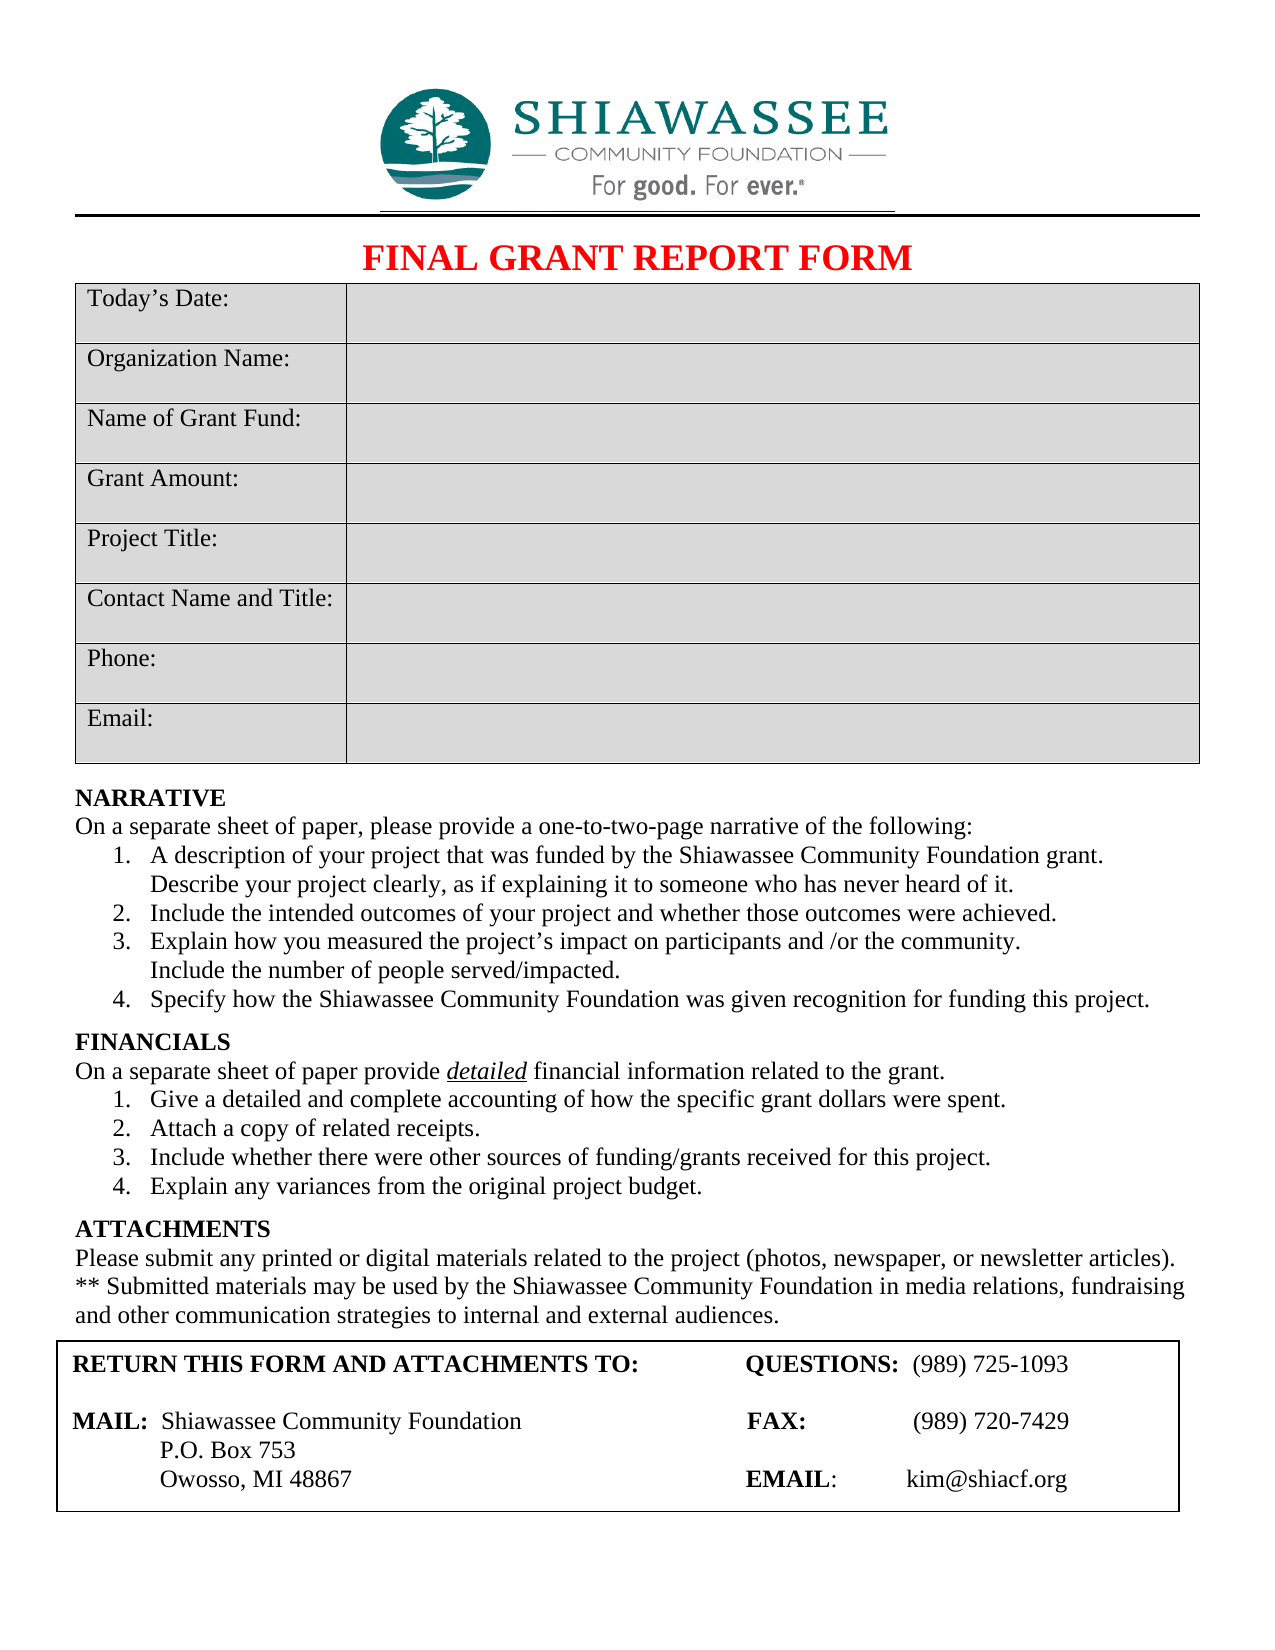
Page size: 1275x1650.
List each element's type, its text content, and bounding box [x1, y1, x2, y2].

table_cell [347, 404, 1199, 462]
list Include whether there were other sources of funding/grants received for this project. [112, 1142, 1200, 1171]
table_cell Grant Amount: [76, 464, 346, 522]
text On a separate sheet of paper provide detailed financial information related to the grant. [75, 1056, 1200, 1084]
table_header Today’s Date: [76, 284, 346, 342]
table_cell Contact Name and Title: [76, 584, 346, 642]
list Include the number of people served/impacted. [150, 955, 1200, 984]
text FINAL GRANT REPORT FORM [75, 236, 1200, 279]
text On a separate sheet of paper, please provide a one-to-two-page narrative of the following: [75, 811, 1200, 840]
table_cell [347, 644, 1199, 702]
list Include the intended outcomes of your project and whether those outcomes were achieved. [112, 898, 1200, 926]
text FINANCIALS [75, 1027, 1200, 1056]
table_cell [347, 464, 1199, 522]
table_cell Phone: [76, 644, 346, 702]
picture [379, 75, 896, 212]
text Please submit any printed or digital materials related to the project (photos, newspaper, or newsletter articles). [75, 1243, 1200, 1271]
list Explain how you measured the project’s impact on participants and /or the community. [112, 926, 1200, 955]
list A description of your project that was funded by the Shiawassee Community Foundation grant. Describe your project clearly, as if explaining it to someone who has never heard of it. [112, 840, 1200, 898]
list Explain any variances from the original project budget. [112, 1171, 1200, 1199]
text ATTACHMENTS [75, 1214, 1200, 1243]
table_cell [347, 704, 1199, 762]
table_cell Name of Grant Fund: [76, 404, 346, 462]
list Attach a copy of related receipts. [112, 1113, 1200, 1142]
text NARRATIVE [75, 783, 1200, 811]
table_cell Project Title: [76, 524, 346, 582]
table_cell [347, 584, 1199, 642]
table_cell [347, 524, 1199, 582]
table_header [347, 284, 1199, 342]
text ** Submitted materials may be used by the Shiawassee Community Foundation in media relations, fundraising and other communication strategies to internal and external audiences. [75, 1271, 1200, 1329]
table_cell Organization Name: [76, 344, 346, 402]
list Specify how the Shiawassee Community Foundation was given recognition for funding this project. [112, 984, 1200, 1013]
table_cell [347, 344, 1199, 402]
list Give a detailed and complete accounting of how the specific grant dollars were spent. [112, 1084, 1200, 1113]
table_cell Email: [76, 704, 346, 762]
